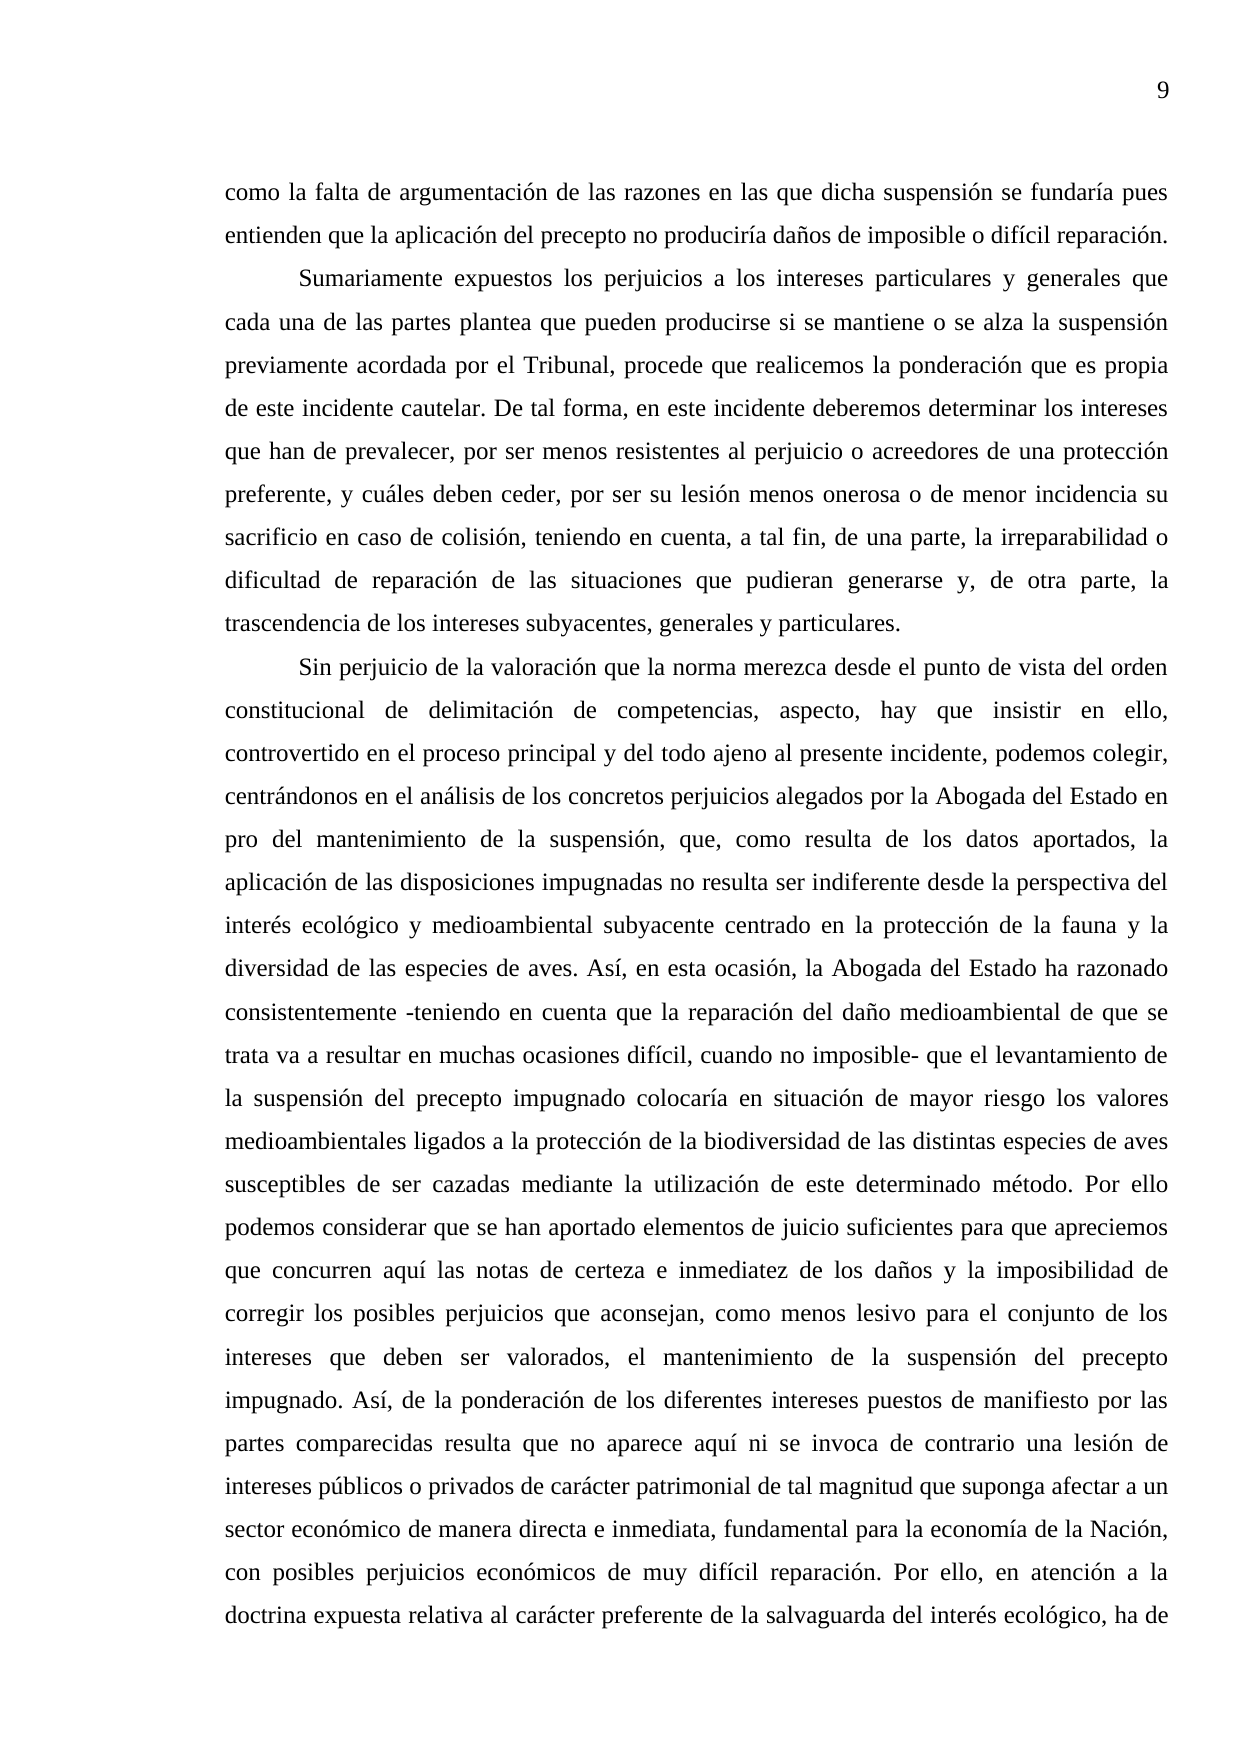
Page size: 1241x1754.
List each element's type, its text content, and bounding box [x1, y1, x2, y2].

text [224, 652, 1169, 1629]
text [224, 177, 1169, 249]
text Sumariamente expuestos los perjuicios a los intereses particulares y generales que cada una de las partes plantea que pueden producirse si se mantiene o se alza la suspensión previamente acordada por el Tribunal, procede que realicemos la ponderación que es propia de este incidente cautelar. De tal forma, en este incidente deberemos determinar los intereses que han de prevalecer, por ser menos resistentes al perjuicio o acreedores de una protección preferente, y cuáles deben ceder, por ser su lesión menos onerosa o de menor incidencia su sacrificio en caso de colisión, teniendo en cuenta, a tal fin, de una parte, la irreparabilidad o dificultad de reparación de las situaciones que pudieran generarse y, de otra parte, la trascendencia de los intereses subyacentes, generales y particulares. [224, 263, 1169, 637]
